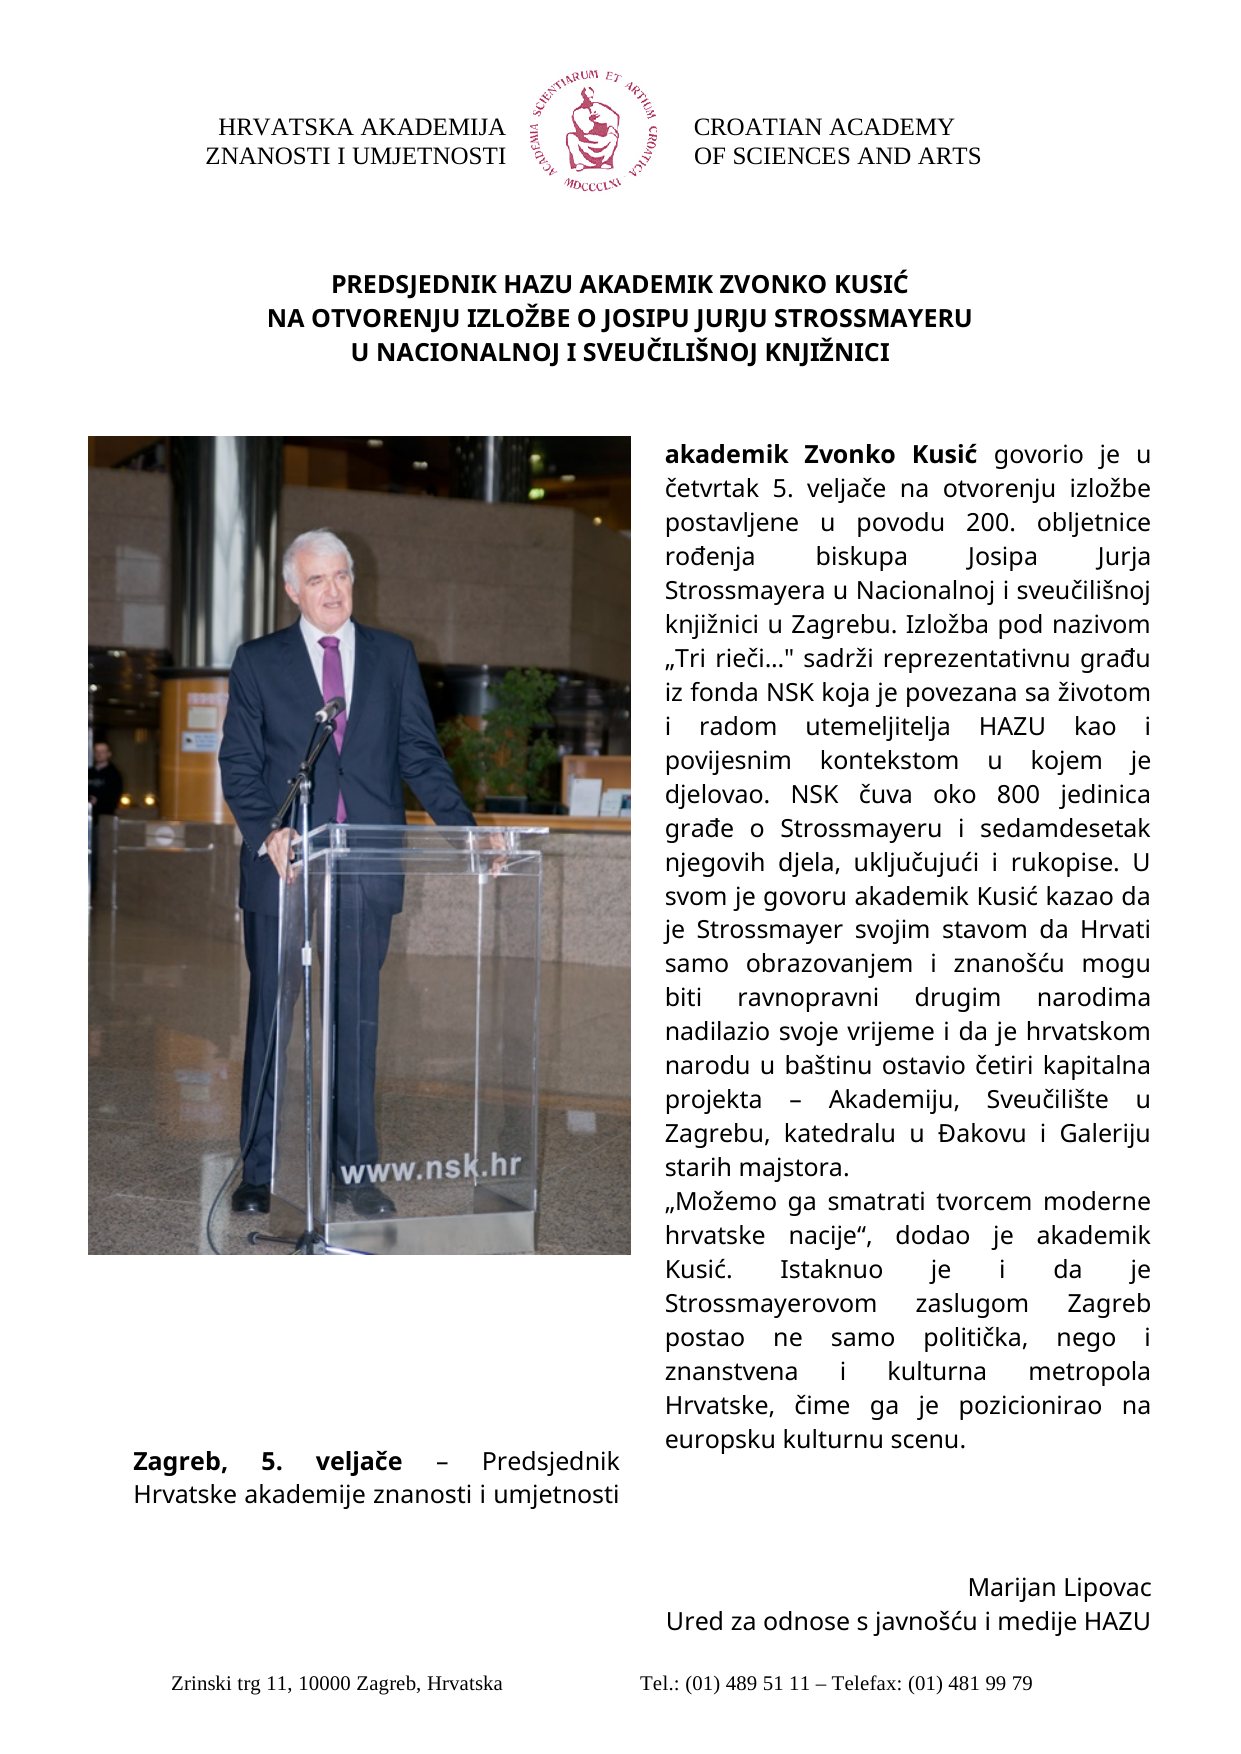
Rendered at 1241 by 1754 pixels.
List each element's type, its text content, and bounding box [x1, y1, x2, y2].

text Zagreb, 5. veljače – Predsjednik Hrvatske akademije znanosti i umjetnosti akademik Zvonko Kusić govorio je u četvrtak 5. veljače na otvorenju izložbe postavljene u povodu 200. obljetnice rođenja biskupa Josipa Jurja Strossmayera u Nacionalnoj i sveučilišnoj knjižnici u Zagrebu. Izložba pod nazivom „Tri rieči..." sadrži reprezentativnu građu iz fonda NSK koja je povezana sa životom i radom utemeljitelja HAZU kao i povijesnim kontekstom u kojem je djelovao. NSK čuva oko 800 jedinica građe o Strossmayeru i sedamdesetak njegovih djela, uključujući i rukopise. U svom je govoru akademik Kusić kazao da je Strossmayer svojim stavom da Hrvati samo obrazovanjem i znanošću mogu biti ravnopravni drugim narodima nadilazio svoje vrijeme i da je hrvatskom narodu u baštinu ostavio četiri kapitalna projekta – Akademiju, Sveučilište u Zagrebu, katedralu u Đakovu i Galeriju starih majstora. [664, 437, 1152, 1184]
picture [88, 436, 631, 1255]
text Marijan Lipovac [89, 1569, 1152, 1603]
text Ured za odnose s javnošću i medije HAZU [89, 1603, 1152, 1637]
text PREDSJEDNIK HAZU AKADEMIK ZVONKO KUSIĆ [89, 267, 1152, 301]
text U NACIONALNOJ I SVEUČILIŠNOJ KNJIŽNICI [89, 335, 1152, 369]
text NA OTVORENJU IZLOŽBE O JOSIPU JURJU STROSSMAYERU [89, 301, 1152, 335]
text „Možemo ga smatrati tvorcem moderne hrvatske nacije“, dodao je akademik Kusić. Istaknuo je i da je Strossmayerovom zaslugom Zagreb postao ne samo politička, nego i znanstvena i kulturna metropola Hrvatske, čime ga je pozicionirao na europsku kulturnu scenu. [664, 1184, 1152, 1456]
picture [522, 56, 665, 207]
